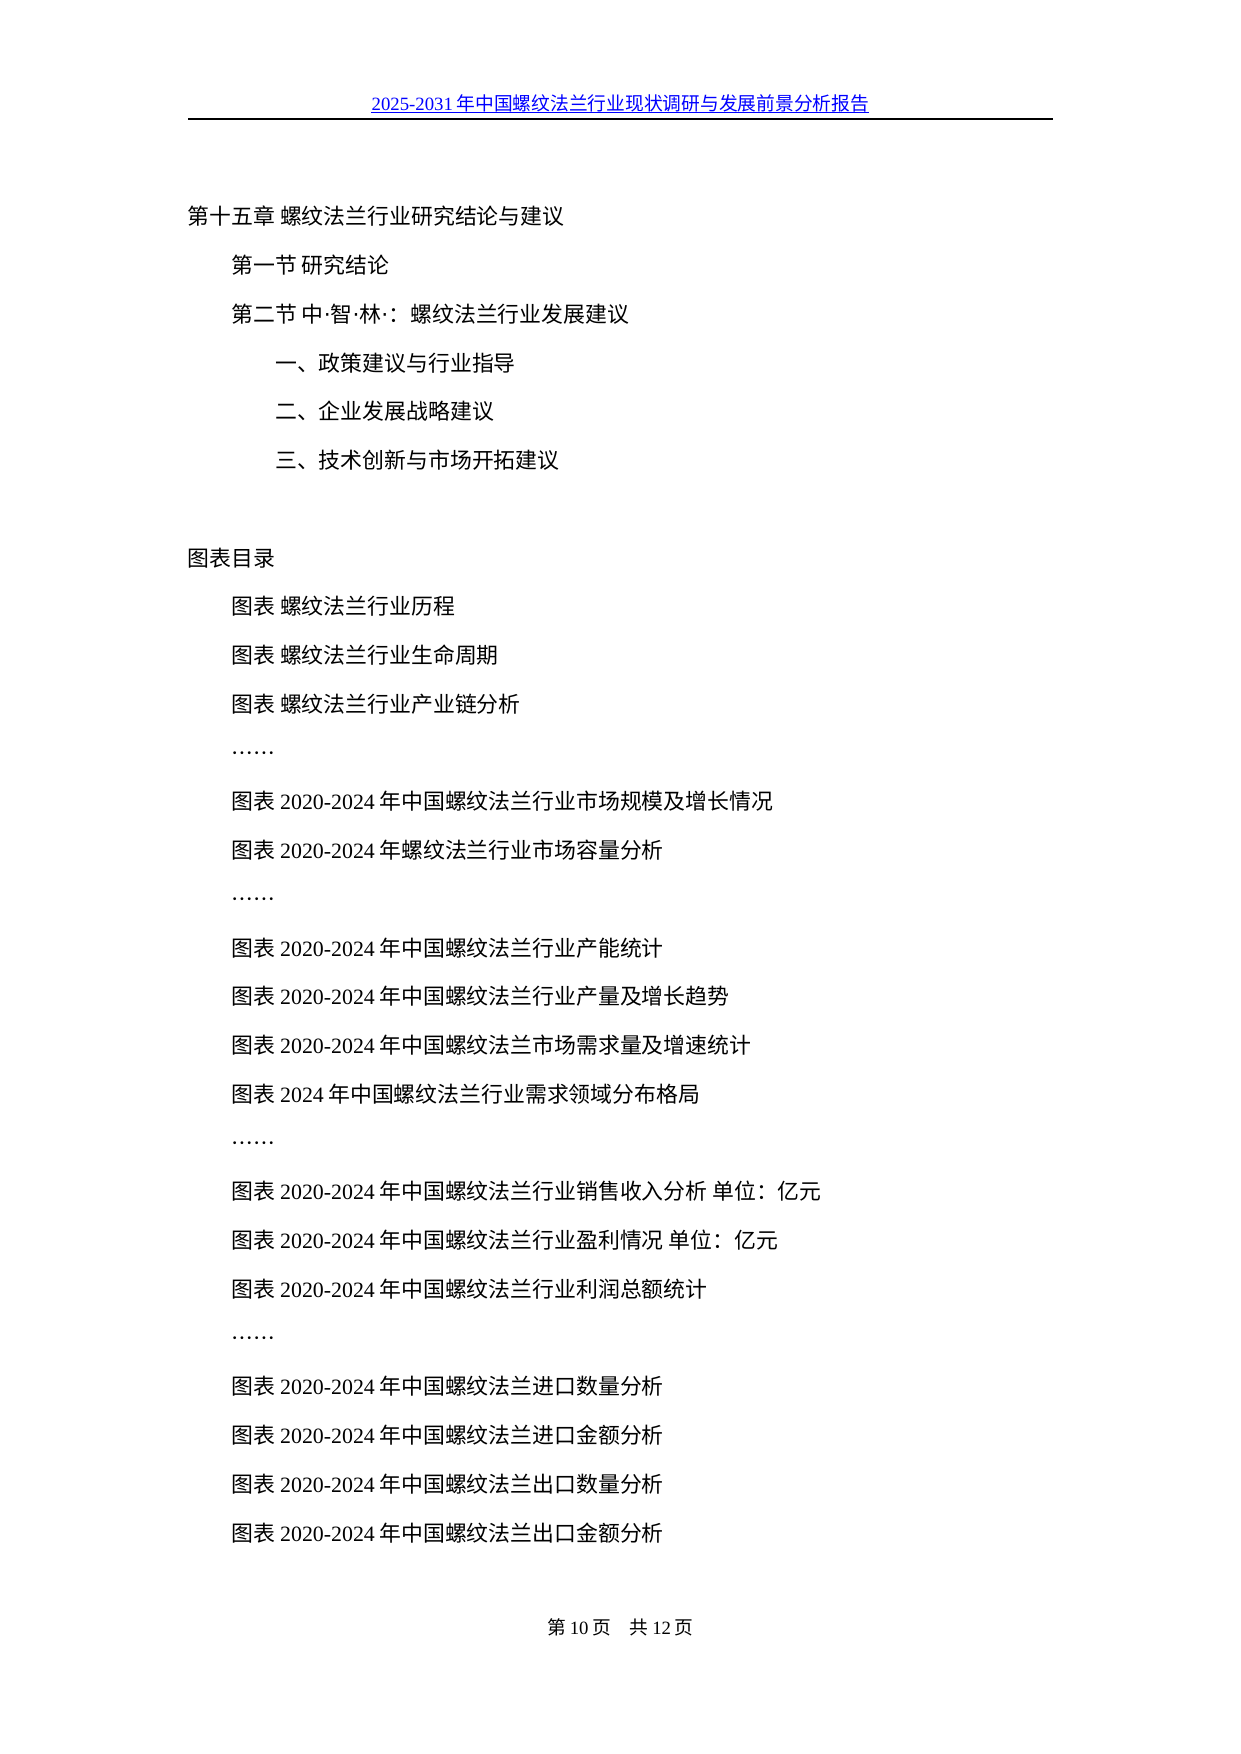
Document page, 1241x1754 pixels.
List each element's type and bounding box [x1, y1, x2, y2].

text [187, 150, 1053, 1548]
